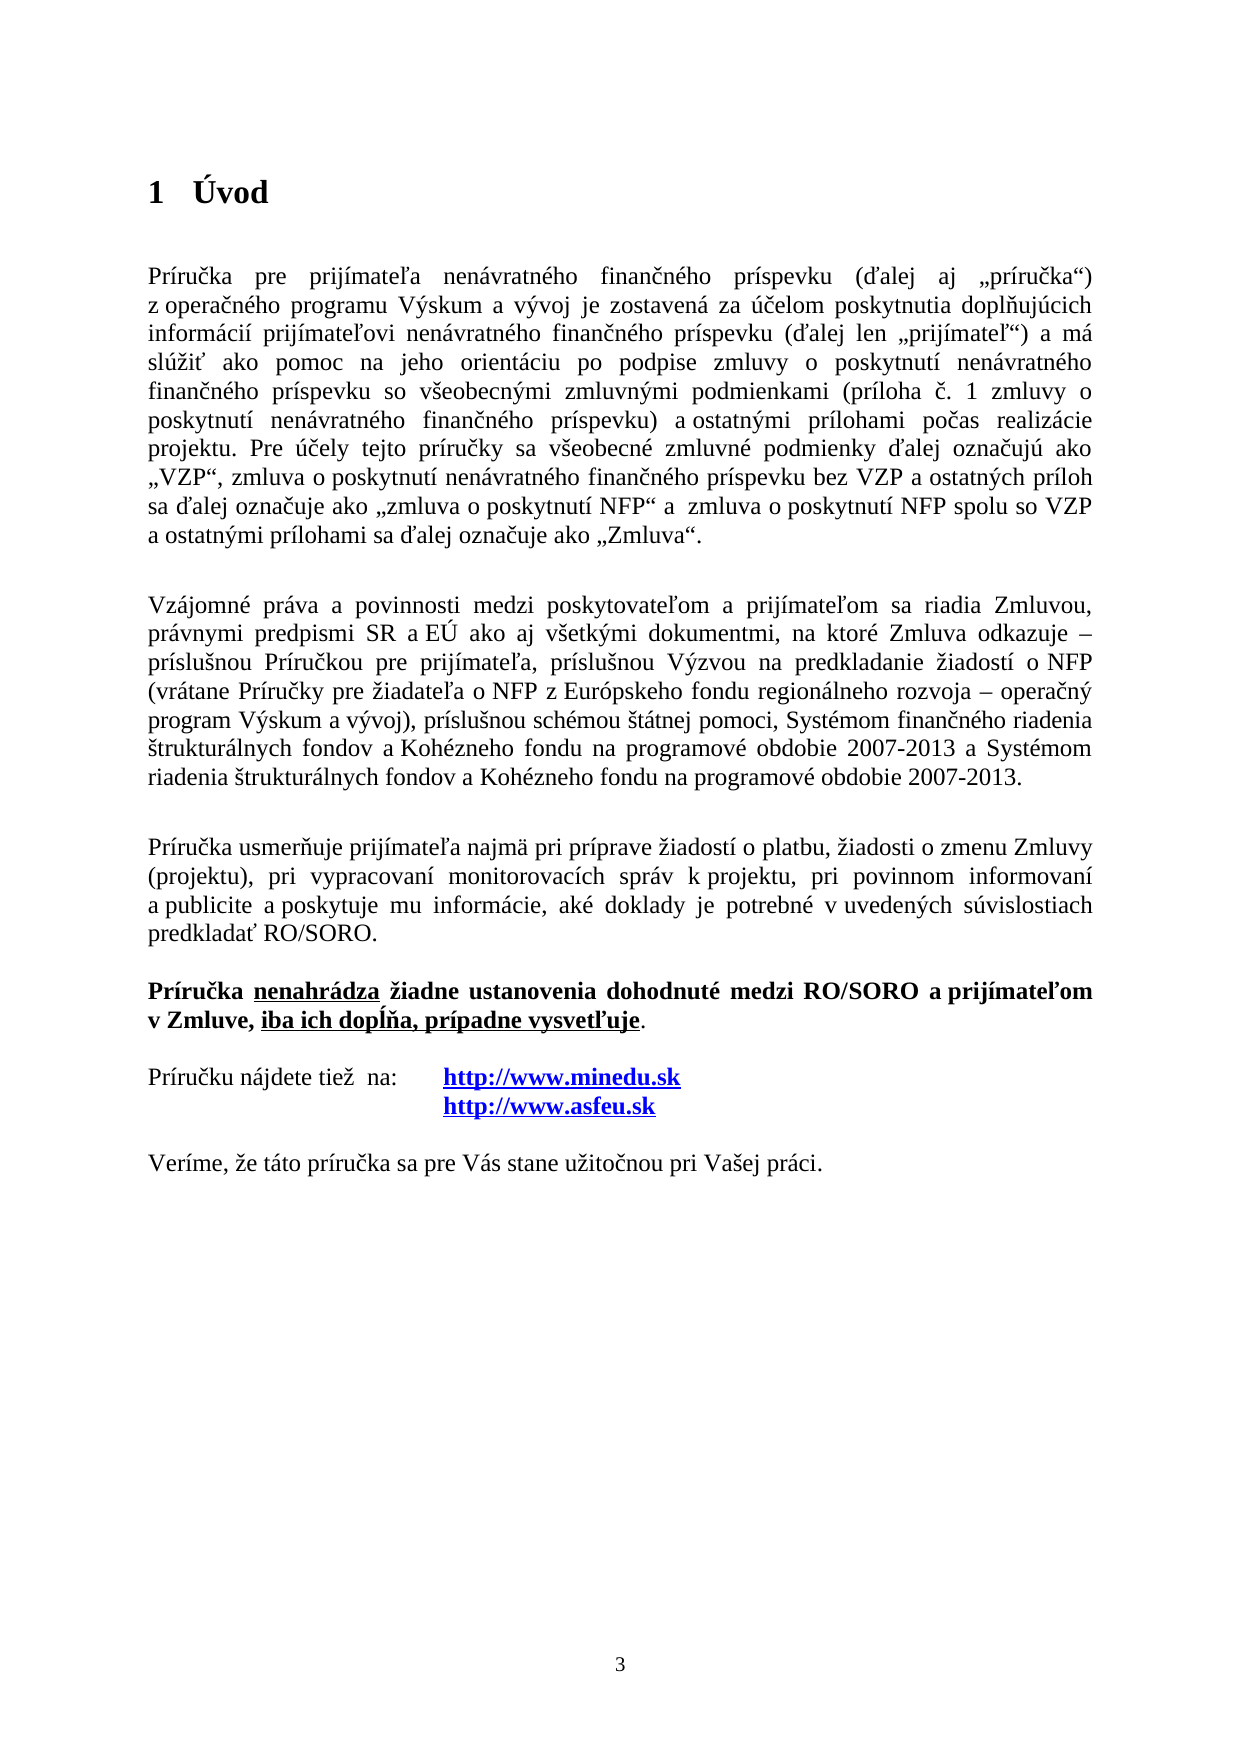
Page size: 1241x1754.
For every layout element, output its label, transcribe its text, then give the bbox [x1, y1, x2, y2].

subtitle Úvod [148, 173, 1093, 211]
text Veríme, že táto príručka sa pre Vás stane užitočnou pri Vašej práci. [148, 1148, 1093, 1177]
text Príručka nenahrádza žiadne ustanovenia dohodnuté medzi RO/SORO a prijímateľom v Zmluve, iba ich dopĺňa, prípadne vysvetľuje. [148, 976, 1093, 1033]
text Príručka pre prijímateľa nenávratného finančného príspevku (ďalej aj „príručka“) z operačného programu Výskum a vývoj je zostavená za účelom poskytnutia doplňujúcich informácií prijímateľovi nenávratného finančného príspevku (ďalej len „prijímateľ“) a má slúžiť ako pomoc na jeho orientáciu po podpise zmluvy o poskytnutí nenávratného finančného príspevku so všeobecnými zmluvnými podmienkami (príloha č. 1 zmluvy o poskytnutí nenávratného finančného príspevku) a ostatnými prílohami počas realizácie projektu. Pre účely tejto príručky sa všeobecné zmluvné podmienky ďalej označujú ako „VZP“, zmluva o poskytnutí nenávratného finančného príspevku bez VZP a ostatných príloh sa ďalej označuje ako „zmluva o poskytnutí NFP“ a zmluva o poskytnutí NFP spolu so VZP a ostatnými prílohami sa ďalej označuje ako „Zmluva“. [148, 261, 1093, 548]
text Príručku nájdete tiež na: http://www.minedu.sk [148, 1062, 1093, 1091]
text Vzájomné práva a povinnosti medzi poskytovateľom a prijímateľom sa riadia Zmluvou, právnymi predpismi SR a EÚ ako aj všetkými dokumentmi, na ktoré Zmluva odkazuje –príslušnou Príručkou pre prijímateľa, príslušnou Výzvou na predkladanie žiadostí o NFP (vrátane Príručky pre žiadateľa o NFP z Európskeho fondu regionálneho rozvoja – operačný program Výskum a vývoj), príslušnou schémou štátnej pomoci, Systémom finančného riadenia štrukturálnych fondov a Kohézneho fondu na programové obdobie 2007- Systémom riadenia štrukturálnych fondov a Kohézneho fondu na programové obdobie 2007-2013. [148, 590, 1093, 791]
text Príručka usmerňuje prijímateľa najmä pri príprave žiadostí o platbu, žiadosti o zmenu Zmluvy (projektu), pri vypracovaní monitorovacích správ k projektu, pri povinnom informovaní a publicite a poskytuje mu informácie, aké doklady je potrebné v uvedených súvislostiach predkladať RO/SORO. [148, 832, 1093, 947]
text http://www.asfeu.sk [369, 1091, 1093, 1120]
